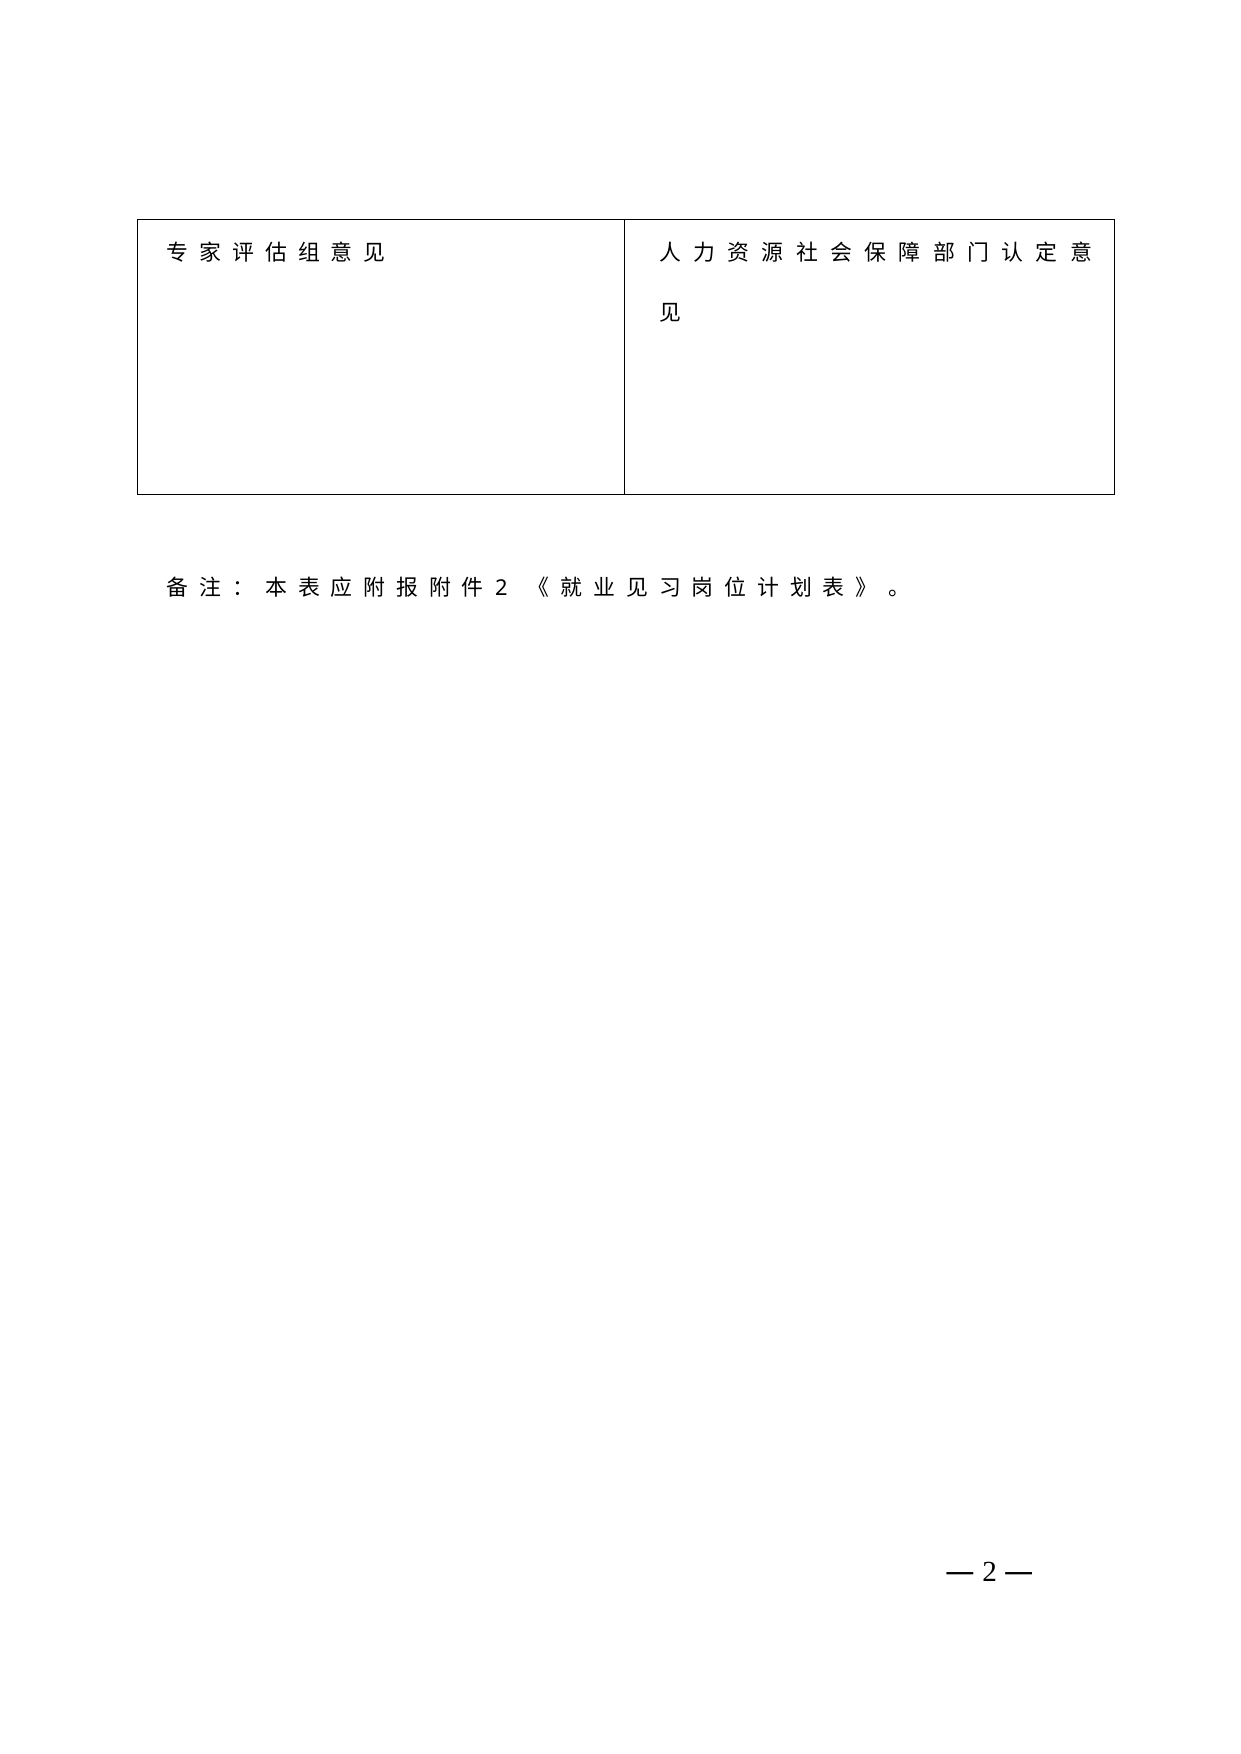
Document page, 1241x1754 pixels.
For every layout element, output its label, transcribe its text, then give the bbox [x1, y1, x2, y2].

table_cell 人力资源社会保障部门认定意见 负责人： 经办人： （盖章） 年 月 日 [625, 220, 1114, 494]
text 备注：本表应附报附件2《就业见习岗位计划表》。 [167, 555, 1085, 616]
table_cell 专家评估组意见 专家评审组成员签名 [138, 220, 624, 494]
